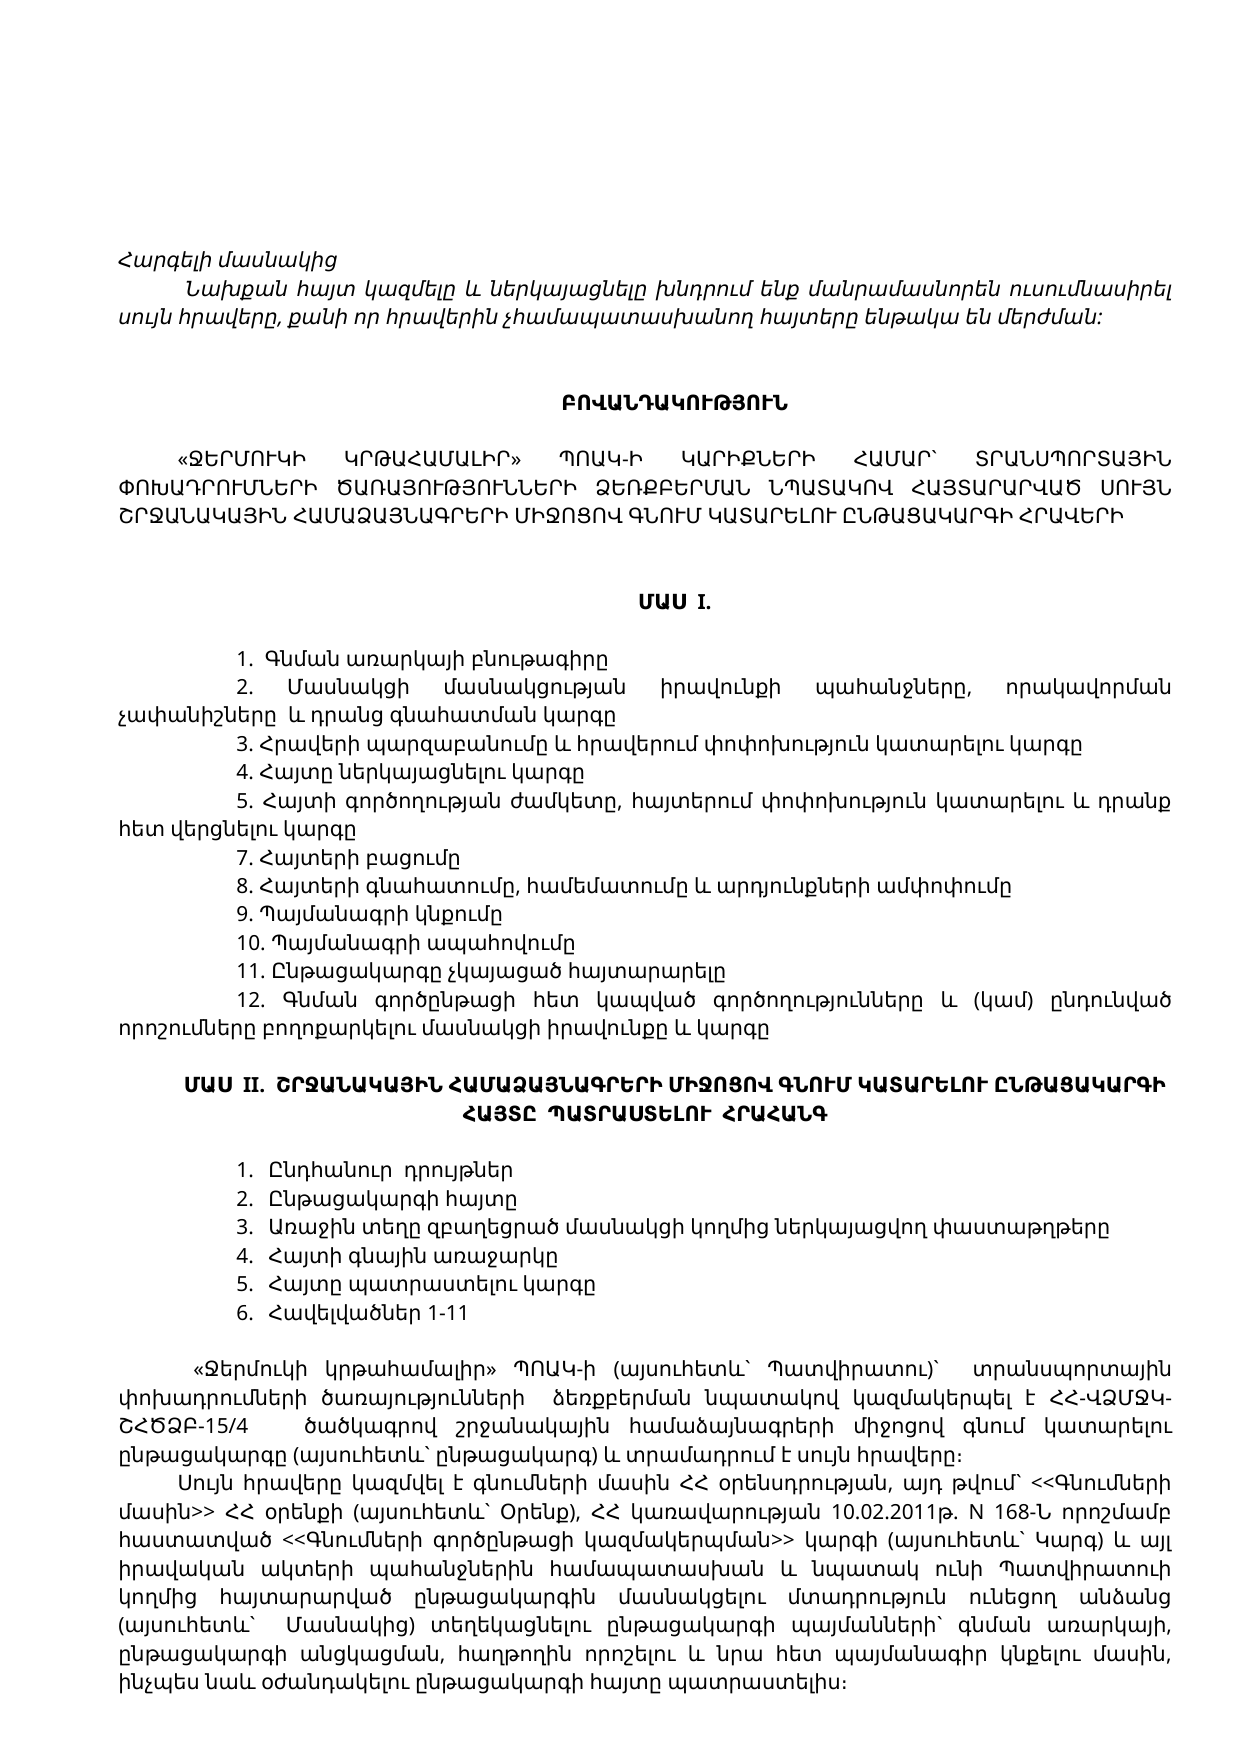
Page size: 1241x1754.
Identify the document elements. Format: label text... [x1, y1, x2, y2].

text «Ջերմուկի կրթահամալիր» ՊՈԱԿ-ի (այսուհետև` Պատվիրատու)` տրանսպորտային փոխադրումների ծառայությունների ձեռքբերման նպատակով կազմակերպել է ՀՀ-ՎՁՄՋԿ-ՇՀԾՁԲ-15/4 ծածկագրով շրջանակային համաձայնագրերի միջոցով գնում կատարելու ընթացակարգը (այսուհետև` ընթացակարգ) և տրամադրում է սույն հրավերը։ [118, 1354, 1172, 1468]
text Հարգելի մասնակից [118, 246, 1172, 274]
text 2. Մասնակցի մասնակցության իրավունքի պահանջները, որակավորման չափանիշները և դրանց գնահատման կարգը [118, 672, 1172, 729]
text 4. Հայտը ներկայացնելու կարգը [118, 757, 1172, 786]
text Նախքան հայտ կազմելը և ներկայացնելը խնդրում ենք մանրամասնորեն ուսումնասիրել սույն հրավերը, քանի որ հրավերին չհամապատասխանող հայտերը ենթակա են մերժման: [118, 274, 1172, 331]
text 6. Հավելվածներ 1-11 [118, 1298, 1172, 1326]
text 1. Գնման առարկայի բնութագիրը [118, 644, 1172, 672]
text «ՋԵՐՄՈՒԿԻ ԿՐԹԱՀԱՄԱԼԻՐ» ՊՈԱԿ-Ի ԿԱՐԻՔՆԵՐԻ ՀԱՄԱՐ` ՏՐԱՆՍՊՈՐՏԱՅԻՆ ՓՈԽԱԴՐՈՒՄՆԵՐԻ ԾԱՌԱՅՈՒԹՅՈՒՆՆԵՐԻ ՁԵՌՔԲԵՐՄԱՆ ՆՊԱՏԱԿՈՎ ՀԱՅՏԱՐԱՐՎԱԾ ՍՈՒՅՆ ՇՐՋԱՆԱԿԱՅԻՆ ՀԱՄԱՁԱՅՆԱԳՐԵՐԻ ՄԻՋՈՑՈՎ ԳՆՈՒՄ ԿԱՏԱՐԵԼՈՒ ԸՆԹԱՑԱԿԱՐԳԻ ՀՐԱՎԵՐԻ [118, 444, 1172, 530]
text 3. Առաջին տեղը զբաղեցրած մասնակցի կողմից ներկայացվող փաստաթղթերը [118, 1212, 1172, 1241]
text 9. Պայմանագրի կնքումը [118, 899, 1172, 928]
text 5. Հայտը պատրաստելու կարգը [118, 1269, 1172, 1298]
text 1. Ընդհանուր դրույթներ [118, 1156, 1172, 1184]
text 8. Հայտերի գնահատումը, համեմատումը և արդյունքների ամփոփումը [118, 871, 1172, 899]
text ՄԱՍ I. [118, 587, 1172, 615]
text 10. Պայմանագրի ապահովումը [118, 928, 1172, 956]
text 2. Ընթացակարգի հայտը [118, 1184, 1172, 1212]
text 12. Գնման գործընթացի հետ կապված գործողությունները և (կամ) ընդունված որոշումները բողոքարկելու մասնակցի իրավունքը և կարգը [118, 985, 1172, 1042]
text ՄԱՍ II. ՇՐՋԱՆԱԿԱՅԻՆ ՀԱՄԱՁԱՅՆԱԳՐԵՐԻ ՄԻՋՈՑՈՎ ԳՆՈՒՄ ԿԱՏԱՐԵԼՈՒ ԸՆԹԱՑԱԿԱՐԳԻ ՀԱՅՏԸ ՊԱՏՐԱՍՏԵԼՈՒ ՀՐԱՀԱՆԳ [118, 1070, 1172, 1127]
text 5. Հայտի գործողության ժամկետը, հայտերում փոփոխություն կատարելու և դրանք հետ վերցնելու կարգը [118, 786, 1172, 843]
text Սույն հրավերը կազմվել է գնումների մասին ՀՀ օրենսդրության, այդ թվում` <<Գնումների մասին>> ՀՀ օրենքի (այսուհետև` Օրենք), ՀՀ կառավարության 10.02.2011թ. N 168-Ն որոշմամբ հաստատված <<Գնումների գործընթացի կազմակերպման>> կարգի (այսուհետև` Կարգ) և այլ իրավական ակտերի պահանջներին համապատասխան և նպատակ ունի Պատվիրատուի կողմից հայտարարված ընթացակարգին մասնակցելու մտադրություն ունեցող անձանց (այսուհետև` Մասնակից) տեղեկացնելու ընթացակարգի պայմանների` գնման առարկայի, ընթացակարգի անցկացման, հաղթողին որոշելու և նրա հետ պայմանագիր կնքելու մասին, ինչպես նաև օժանդակելու ընթացակարգի հայտը պատրաստելիս։ [118, 1468, 1172, 1696]
text ԲՈՎԱՆԴԱԿՈՒԹՅՈՒՆ [118, 388, 1172, 416]
text 11. Ընթացակարգը չկայացած հայտարարելը [118, 956, 1172, 985]
text 4. Հայտի գնային առաջարկը [118, 1241, 1172, 1269]
text 3. Հրավերի պարզաբանումը և հրավերում փոփոխություն կատարելու կարգը [118, 729, 1172, 757]
text 7. Հայտերի բացումը [118, 843, 1172, 871]
